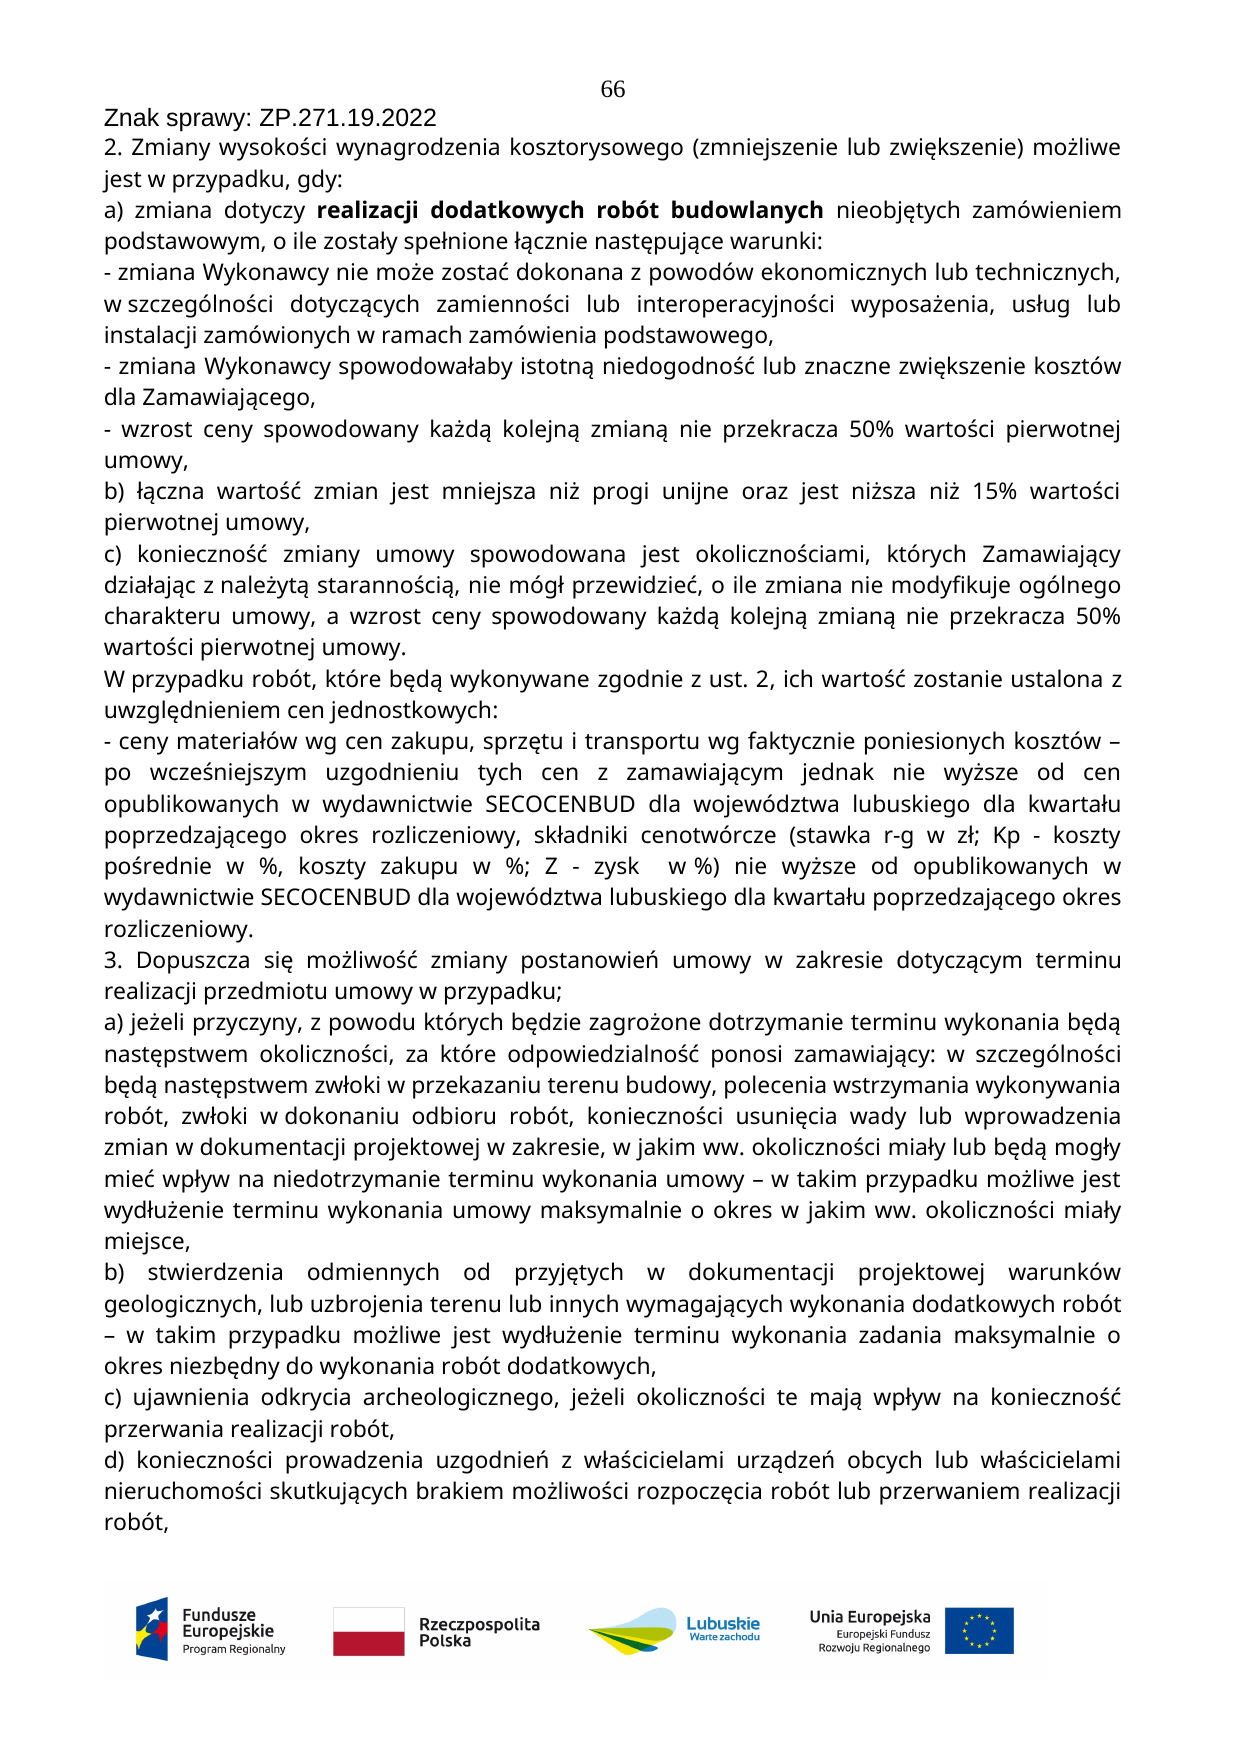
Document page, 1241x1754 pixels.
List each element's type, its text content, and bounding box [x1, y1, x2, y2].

text a) zmiana dotyczy realizacji dodatkowych robót budowlanych nieobjętych zamówieniem podstawowym, o ile zostały spełnione łącznie następujące warunki: [103, 194, 1122, 256]
text 2. Zmiany wysokości wynagrodzenia kosztorysowego (zmniejszenie lub zwiększenie) możliwe jest w przypadku, gdy: [103, 131, 1122, 194]
text - wzrost ceny spowodowany każdą kolejną zmianą nie przekracza 50% wartości pierwotnej umowy, [103, 413, 1122, 475]
text 3. Dopuszcza się możliwość zmiany postanowień umowy w zakresie dotyczącym terminu realizacji przedmiotu umowy w przypadku; [103, 944, 1122, 1006]
text - zmiana Wykonawcy spowodowałaby istotną niedogodność lub znaczne zwiększenie kosztów dla Zamawiającego, [103, 350, 1122, 413]
text a) jeżeli przyczyny, z powodu których będzie zagrożone dotrzymanie terminu wykonania będą następstwem okoliczności, za które odpowiedzialność ponosi zamawiający: w szczególności będą następstwem zwłoki w przekazaniu terenu budowy, polecenia wstrzymania wykonywania robót, zwłoki w dokonaniu odbioru robót, konieczności usunięcia wady lub wprowadzenia zmian w dokumentacji projektowej w zakresie, w jakim ww. okoliczności miały lub będą mogły mieć wpływ na niedotrzymanie terminu wykonania umowy – w takim przypadku możliwe jest wydłużenie terminu wykonania umowy maksymalnie o okres w jakim ww. okoliczności miały miejsce, [103, 1006, 1122, 1256]
text d) konieczności prowadzenia uzgodnień z właścicielami urządzeń obcych lub właścicielami nieruchomości skutkujących brakiem możliwości rozpoczęcia robót lub przerwaniem realizacji robót, [103, 1444, 1122, 1538]
text b) stwierdzenia odmiennych od przyjętych w dokumentacji projektowej warunków geologicznych, lub uzbrojenia terenu lub innych wymagających wykonania dodatkowych robót – w takim przypadku możliwe jest wydłużenie terminu wykonania zadania maksymalnie o okres niezbędny do wykonania robót dodatkowych, [103, 1256, 1122, 1381]
text - ceny materiałów wg cen zakupu, sprzętu i transportu wg faktycznie poniesionych kosztów – po wcześniejszym uzgodnieniu tych cen z zamawiającym jednak nie wyższe od cen opublikowanych w wydawnictwie SECOCENBUD dla województwa lubuskiego dla kwartału poprzedzającego okres rozliczeniowy, składniki cenotwórcze (stawka r-g w zł; Kp - koszty pośrednie w %, koszty zakupu w %; Z - zysk w %) nie wyższe od opublikowanych w wydawnictwie SECOCENBUD dla województwa lubuskiego dla kwartału poprzedzającego okres rozliczeniowy. [103, 725, 1122, 944]
text - zmiana Wykonawcy nie może zostać dokonana z powodów ekonomicznych lub technicznych, w szczególności dotyczących zamienności lub interoperacyjności wyposażenia, usług lub instalacji zamówionych w ramach zamówienia podstawowego, [103, 256, 1122, 350]
text b) łączna wartość zmian jest mniejsza niż progi unijne oraz jest niższa niż 15% wartości pierwotnej umowy, [103, 475, 1122, 538]
picture [103, 1578, 1049, 1681]
text W przypadku robót, które będą wykonywane zgodnie z ust. 2, ich wartość zostanie ustalona z uwzględnieniem cen jednostkowych: [103, 663, 1122, 725]
text c) konieczność zmiany umowy spowodowana jest okolicznościami, których Zamawiający działając z należytą starannością, nie mógł przewidzieć, o ile zmiana nie modyfikuje ogólnego charakteru umowy, a wzrost ceny spowodowany każdą kolejną zmianą nie przekracza 50% wartości pierwotnej umowy. [103, 538, 1122, 663]
text c) ujawnienia odkrycia archeologicznego, jeżeli okoliczności te mają wpływ na konieczność przerwania realizacji robót, [103, 1381, 1122, 1444]
